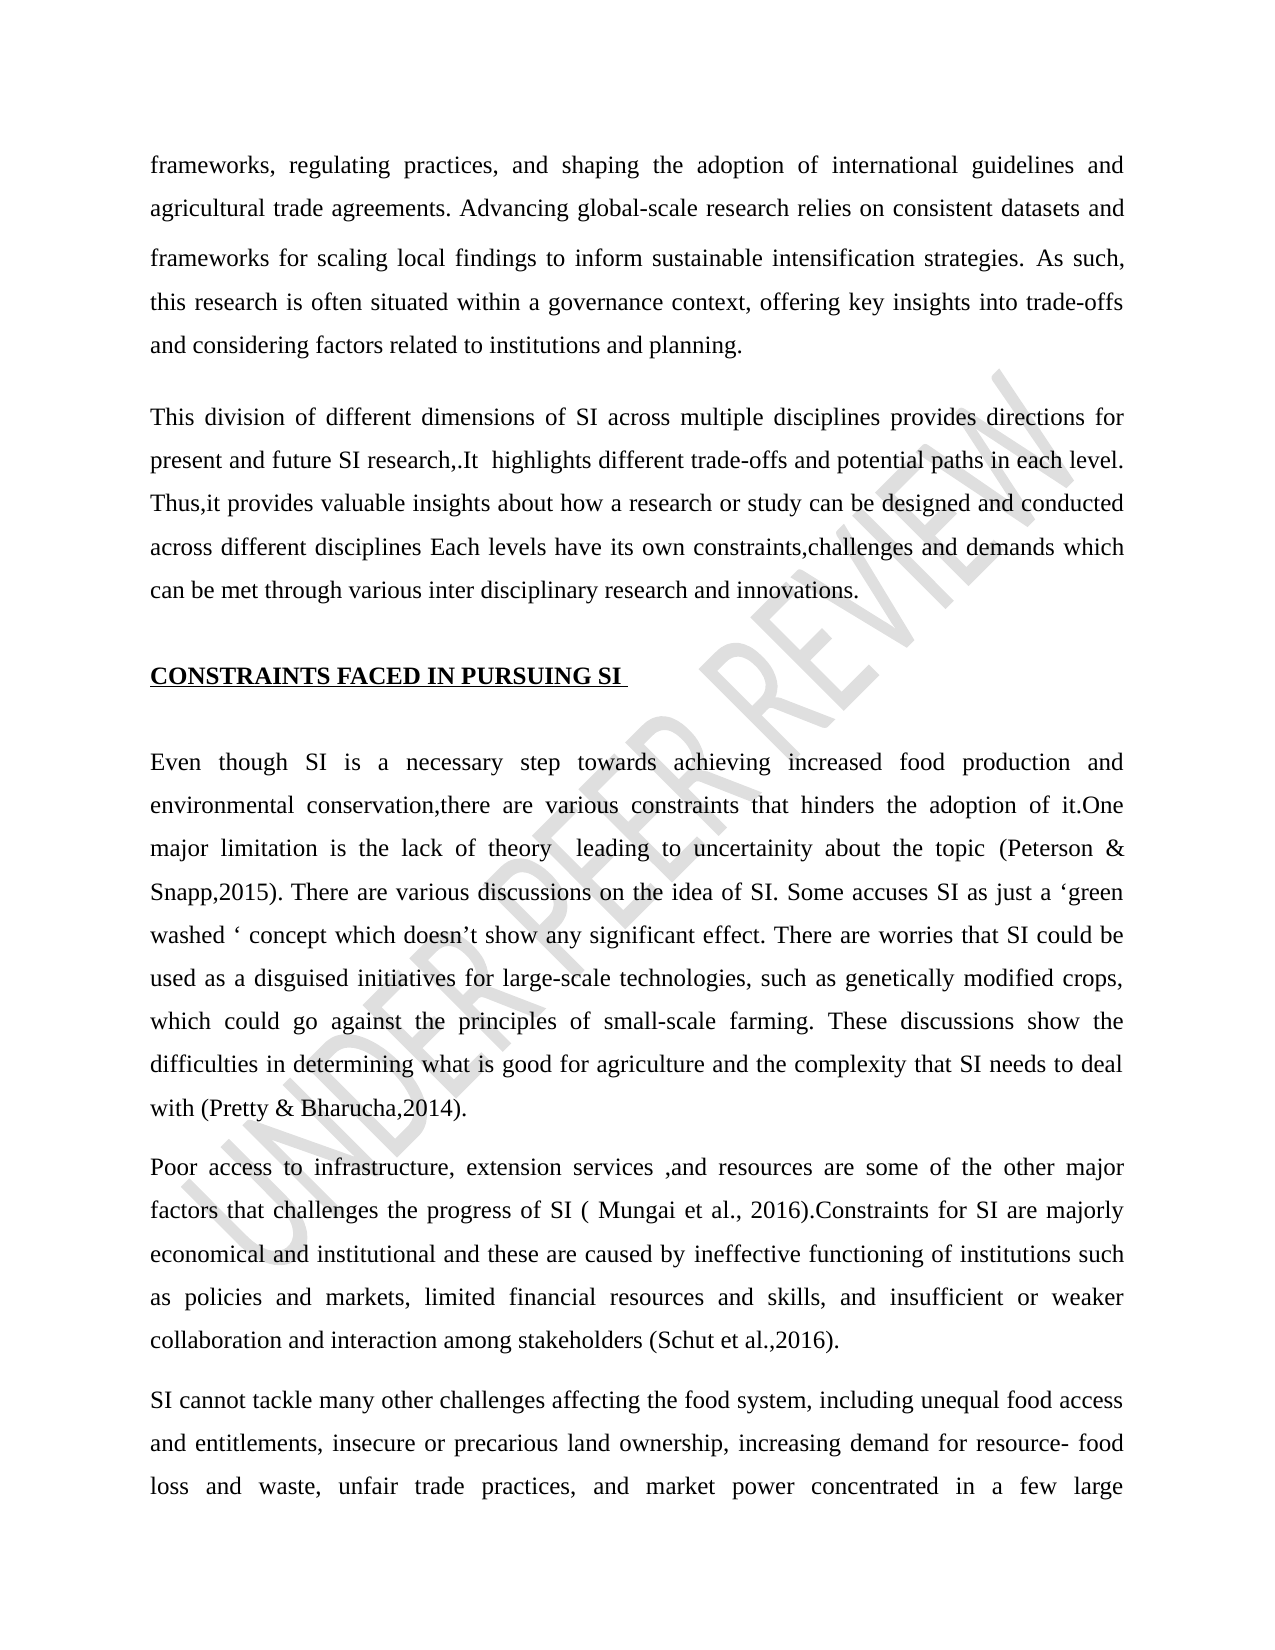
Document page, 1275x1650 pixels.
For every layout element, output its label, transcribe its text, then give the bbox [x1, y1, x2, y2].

text Even though SI is a necessary step towards achieving increased food production and environmental conservation,there are various constraints that hinders the adoption of it.One major limitation is the lack of theory leading to uncertainity about the topic (Peterson & Snapp,2015). There are various discussions on the idea of SI. Some accuses SI as just a ‘green washed ‘ concept which doesn’t show any significant effect. There are worries that SI could be used as a disguised initiatives for large-scale technologies, such as genetically modified crops, which could go against the principles of small-scale farming. These discussions show the difficulties in determining what is good for agriculture and the complexity that SI needs to deal with (Pretty & Bharucha,2014). [150, 747, 1125, 1121]
text This division of different dimensions of SI across multiple disciplines provides directions for present and future SI research,.It highlights different trade-offs and potential paths in each level. Thus,it provides valuable insights about how a research or study can be designed and conducted across different disciplines Each levels have its own constraints,challenges and demands which can be met through various inter disciplinary research and innovations. [150, 402, 1125, 603]
text CONSTRAINTS FACED IN PURSUING SI [150, 661, 1125, 690]
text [150, 150, 1125, 359]
text Poor access to infrastructure, extension services ,and resources are some of the other major factors that challenges the progress of SI ( Mungai et al., 2016).Constraints for SI are majorly economical and institutional and these are caused by ineffective functioning of institutions such as policies and markets, limited financial resources and skills, and insufficient or weaker collaboration and interaction among stakeholders (Schut et al.,2016). [150, 1152, 1125, 1354]
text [150, 1385, 1125, 1500]
